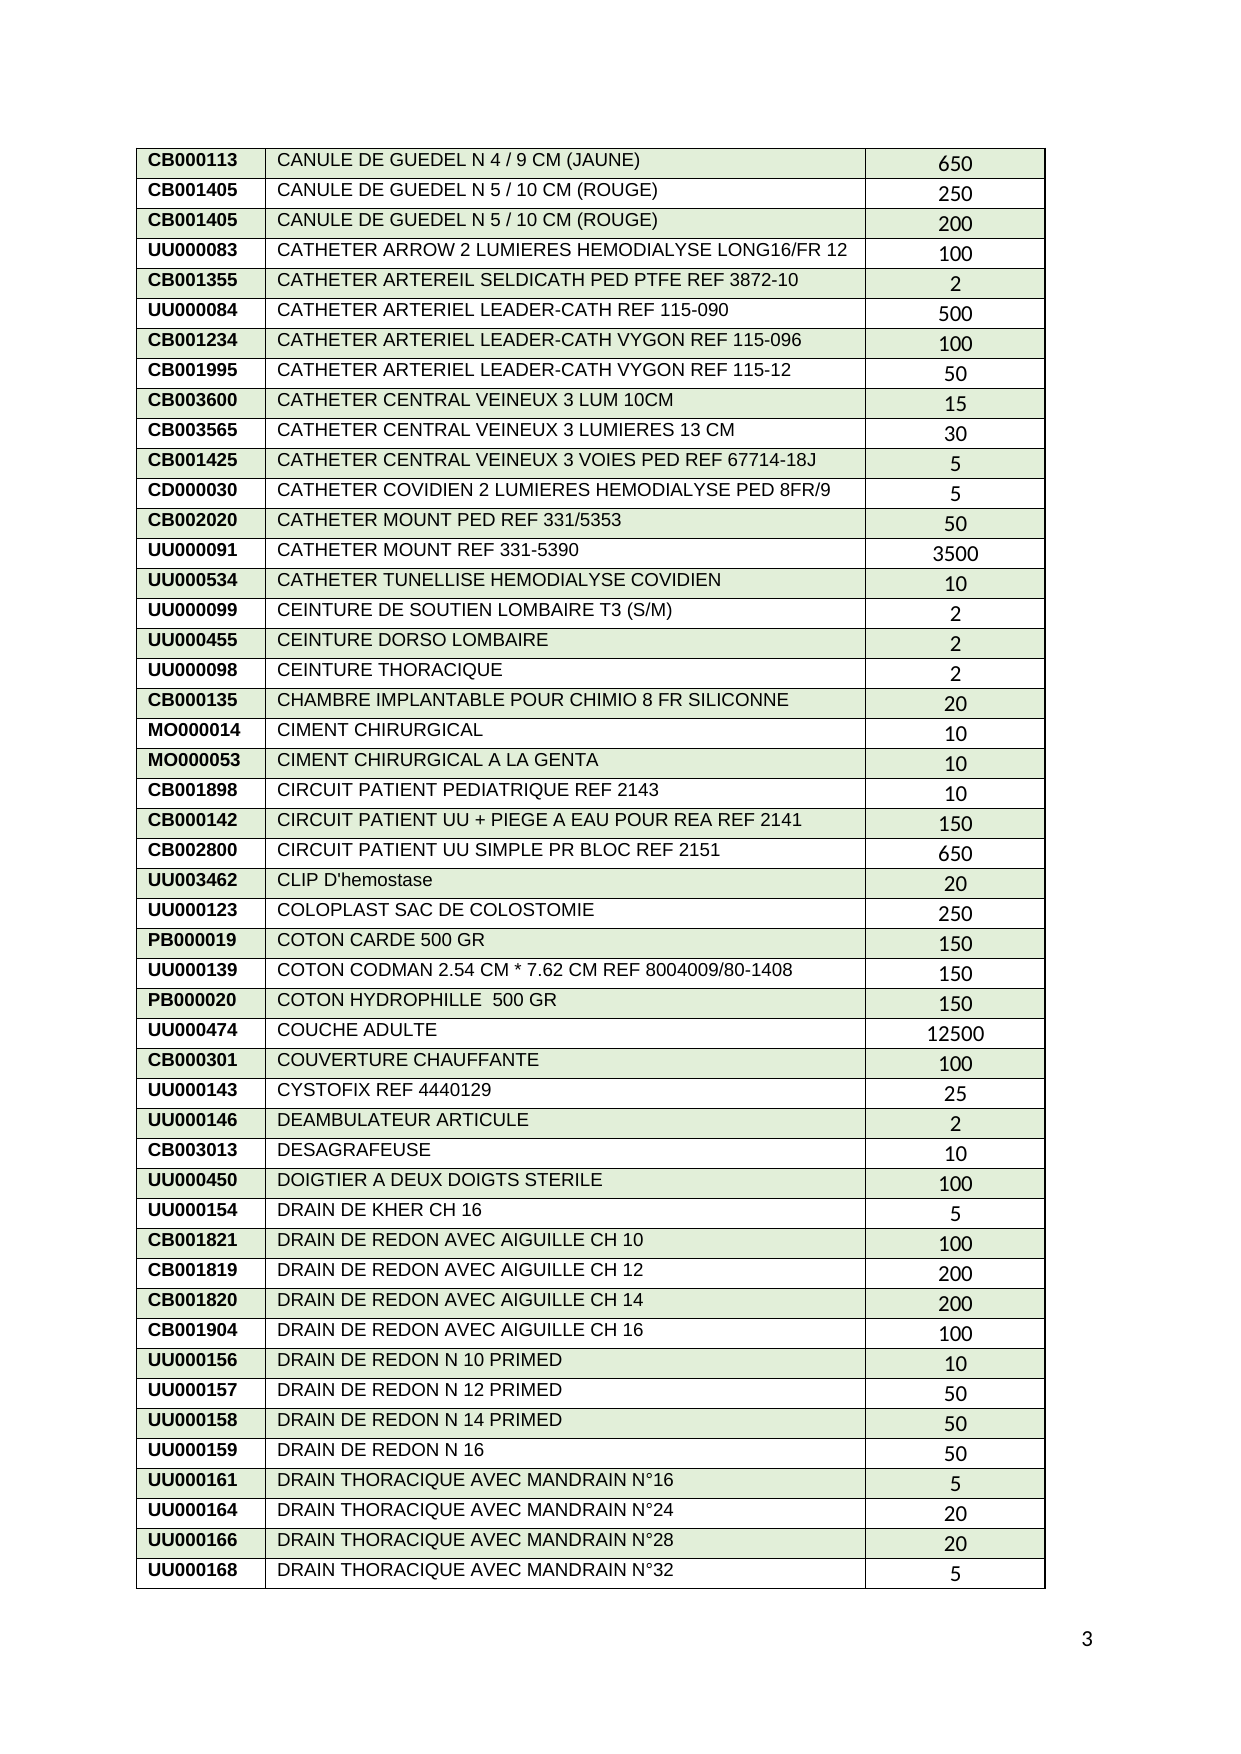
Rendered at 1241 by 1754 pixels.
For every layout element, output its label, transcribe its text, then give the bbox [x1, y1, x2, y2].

table_cell 5 [866, 1559, 1044, 1588]
table_cell 20 [866, 1529, 1044, 1558]
table_cell MO000014 [137, 719, 265, 748]
table_cell CB000142 [137, 809, 265, 838]
table_cell DRAIN THORACIQUE AVEC MANDRAIN N°24 [266, 1499, 865, 1528]
table_cell 25 [866, 1079, 1044, 1108]
table_cell 50 [866, 1379, 1044, 1408]
table_cell 10 [866, 569, 1044, 598]
table_cell 50 [866, 359, 1044, 388]
table_cell CATHETER ARTERIEL LEADER-CATH REF 115-090 [266, 299, 865, 328]
table_cell 20 [866, 869, 1044, 898]
table_cell UU000474 [137, 1019, 265, 1048]
table_cell CATHETER CENTRAL VEINEUX 3 LUMIERES 13 CM [266, 419, 865, 448]
table_cell UU000084 [137, 299, 265, 328]
table_cell 150 [866, 959, 1044, 988]
table_cell UU000099 [137, 599, 265, 628]
table_cell 5 [866, 479, 1044, 508]
table_cell DRAIN THORACIQUE AVEC MANDRAIN N°16 [266, 1469, 865, 1498]
table_cell CB001405 [137, 209, 265, 238]
table_cell CHAMBRE IMPLANTABLE POUR CHIMIO 8 FR SILICONNE [266, 689, 865, 718]
table_cell DRAIN THORACIQUE AVEC MANDRAIN N°28 [266, 1529, 865, 1558]
table_cell CB001405 [137, 179, 265, 208]
table_cell DRAIN DE REDON AVEC AIGUILLE CH 10 [266, 1229, 865, 1258]
table_cell DRAIN DE REDON AVEC AIGUILLE CH 12 [266, 1259, 865, 1288]
table_cell UU000450 [137, 1169, 265, 1198]
table_cell DRAIN DE REDON AVEC AIGUILLE CH 16 [266, 1319, 865, 1348]
table_cell COTON CARDE 500 GR [266, 929, 865, 958]
table_cell 5 [866, 1199, 1044, 1228]
table_cell 100 [866, 329, 1044, 358]
table_cell 200 [866, 1289, 1044, 1318]
table_cell UU000455 [137, 629, 265, 658]
table_cell CB002020 [137, 509, 265, 538]
table_cell 200 [866, 209, 1044, 238]
table_cell COUCHE ADULTE [266, 1019, 865, 1048]
table_cell 10 [866, 719, 1044, 748]
table_cell CB001355 [137, 269, 265, 298]
table_cell UU000166 [137, 1529, 265, 1558]
table_cell 2 [866, 1109, 1044, 1138]
table_cell 250 [866, 179, 1044, 208]
table_cell CB000135 [137, 689, 265, 718]
table_cell CB000301 [137, 1049, 265, 1078]
table_cell UU000143 [137, 1079, 265, 1108]
table_cell CB001904 [137, 1319, 265, 1348]
table_cell CATHETER MOUNT REF 331-5390 [266, 539, 865, 568]
table_cell CB003565 [137, 419, 265, 448]
table_cell 2 [866, 599, 1044, 628]
table_cell UU000534 [137, 569, 265, 598]
table_cell UU000146 [137, 1109, 265, 1138]
table_cell 650 [866, 839, 1044, 868]
table_cell CB002800 [137, 839, 265, 868]
table_cell UU000168 [137, 1559, 265, 1588]
table_cell CB001898 [137, 779, 265, 808]
table_cell DRAIN DE KHER CH 16 [266, 1199, 865, 1228]
table_cell DOIGTIER A DEUX DOIGTS STERILE [266, 1169, 865, 1198]
table_cell 200 [866, 1259, 1044, 1288]
table_cell 50 [866, 509, 1044, 538]
table_cell UU000157 [137, 1379, 265, 1408]
table_cell 100 [866, 239, 1044, 268]
table_cell 2 [866, 269, 1044, 298]
table_cell CB003600 [137, 389, 265, 418]
table_cell COUVERTURE CHAUFFANTE [266, 1049, 865, 1078]
table_cell CATHETER MOUNT PED REF 331/5353 [266, 509, 865, 538]
table_cell COTON HYDROPHILLE 500 GR [266, 989, 865, 1018]
table_cell CIRCUIT PATIENT UU + PIEGE A EAU POUR REA REF 2141 [266, 809, 865, 838]
table_cell CB000113 [137, 149, 265, 178]
table_cell 12500 [866, 1019, 1044, 1048]
table_cell UU000098 [137, 659, 265, 688]
table_cell CD000030 [137, 479, 265, 508]
table_cell UU000091 [137, 539, 265, 568]
table_cell CEINTURE DE SOUTIEN LOMBAIRE T3 (S/M) [266, 599, 865, 628]
table_cell UU000083 [137, 239, 265, 268]
table_cell 2 [866, 629, 1044, 658]
table_cell 2 [866, 659, 1044, 688]
table_cell 15 [866, 389, 1044, 418]
table_cell CB001819 [137, 1259, 265, 1288]
table_cell 20 [866, 689, 1044, 718]
table_cell 5 [866, 449, 1044, 478]
table_cell CB001820 [137, 1289, 265, 1318]
table_cell DEAMBULATEUR ARTICULE [266, 1109, 865, 1138]
table_cell DRAIN DE REDON N 10 PRIMED [266, 1349, 865, 1378]
table_cell DRAIN DE REDON AVEC AIGUILLE CH 14 [266, 1289, 865, 1318]
table_cell CANULE DE GUEDEL N 5 / 10 CM (ROUGE) [266, 179, 865, 208]
table_cell 50 [866, 1409, 1044, 1438]
table_cell 3500 [866, 539, 1044, 568]
table_cell 50 [866, 1439, 1044, 1468]
table_cell COTON CODMAN 2.54 CM * 7.62 CM REF 8004009/80-1408 [266, 959, 865, 988]
table_cell 20 [866, 1499, 1044, 1528]
table_cell DRAIN THORACIQUE AVEC MANDRAIN N°32 [266, 1559, 865, 1588]
table_cell CLIP D'hemostase [266, 869, 865, 898]
table_cell CB001234 [137, 329, 265, 358]
table_cell CB001995 [137, 359, 265, 388]
table_cell 10 [866, 1349, 1044, 1378]
table_cell CATHETER COVIDIEN 2 LUMIERES HEMODIALYSE PED 8FR/9 [266, 479, 865, 508]
table_cell 650 [866, 149, 1044, 178]
table_cell 500 [866, 299, 1044, 328]
table_cell UU000154 [137, 1199, 265, 1228]
table_cell UU000159 [137, 1439, 265, 1468]
table_cell 30 [866, 419, 1044, 448]
table_cell 250 [866, 899, 1044, 928]
table_cell 150 [866, 929, 1044, 958]
table_cell PB000019 [137, 929, 265, 958]
table_cell MO000053 [137, 749, 265, 778]
table_cell UU003462 [137, 869, 265, 898]
table_cell 100 [866, 1049, 1044, 1078]
table_cell CB001425 [137, 449, 265, 478]
table_cell CIMENT CHIRURGICAL A LA GENTA [266, 749, 865, 778]
table_cell 5 [866, 1469, 1044, 1498]
table_cell 10 [866, 1139, 1044, 1168]
table_cell CATHETER CENTRAL VEINEUX 3 VOIES PED REF 67714-18J [266, 449, 865, 478]
table_cell 150 [866, 809, 1044, 838]
table_cell CEINTURE THORACIQUE [266, 659, 865, 688]
table_cell 10 [866, 779, 1044, 808]
table_cell DRAIN DE REDON N 16 [266, 1439, 865, 1468]
table_cell CYSTOFIX REF 4440129 [266, 1079, 865, 1108]
table_cell UU000158 [137, 1409, 265, 1438]
table_cell CEINTURE DORSO LOMBAIRE [266, 629, 865, 658]
table_cell CATHETER ARTEREIL SELDICATH PED PTFE REF 3872-10 [266, 269, 865, 298]
table_cell COLOPLAST SAC DE COLOSTOMIE [266, 899, 865, 928]
table_cell CB001821 [137, 1229, 265, 1258]
table_cell CIRCUIT PATIENT UU SIMPLE PR BLOC REF 2151 [266, 839, 865, 868]
table_cell CIRCUIT PATIENT PEDIATRIQUE REF 2143 [266, 779, 865, 808]
table_cell UU000156 [137, 1349, 265, 1378]
table_cell CATHETER ARTERIEL LEADER-CATH VYGON REF 115-096 [266, 329, 865, 358]
table_cell 150 [866, 989, 1044, 1018]
table_cell 100 [866, 1319, 1044, 1348]
table_cell 10 [866, 749, 1044, 778]
table_cell CANULE DE GUEDEL N 4 / 9 CM (JAUNE) [266, 149, 865, 178]
table_cell CIMENT CHIRURGICAL [266, 719, 865, 748]
table_cell 100 [866, 1169, 1044, 1198]
table_cell CB003013 [137, 1139, 265, 1168]
table_cell CATHETER ARTERIEL LEADER-CATH VYGON REF 115-12 [266, 359, 865, 388]
table_cell CATHETER CENTRAL VEINEUX 3 LUM 10CM [266, 389, 865, 418]
table_cell PB000020 [137, 989, 265, 1018]
table_cell UU000123 [137, 899, 265, 928]
table_cell 100 [866, 1229, 1044, 1258]
table_cell DESAGRAFEUSE [266, 1139, 865, 1168]
table_cell UU000139 [137, 959, 265, 988]
table_cell DRAIN DE REDON N 12 PRIMED [266, 1379, 865, 1408]
table_cell DRAIN DE REDON N 14 PRIMED [266, 1409, 865, 1438]
table_cell CANULE DE GUEDEL N 5 / 10 CM (ROUGE) [266, 209, 865, 238]
table_cell CATHETER TUNELLISE HEMODIALYSE COVIDIEN [266, 569, 865, 598]
table_cell UU000164 [137, 1499, 265, 1528]
table_cell UU000161 [137, 1469, 265, 1498]
table_cell CATHETER ARROW 2 LUMIERES HEMODIALYSE LONG16/FR 12 [266, 239, 865, 268]
